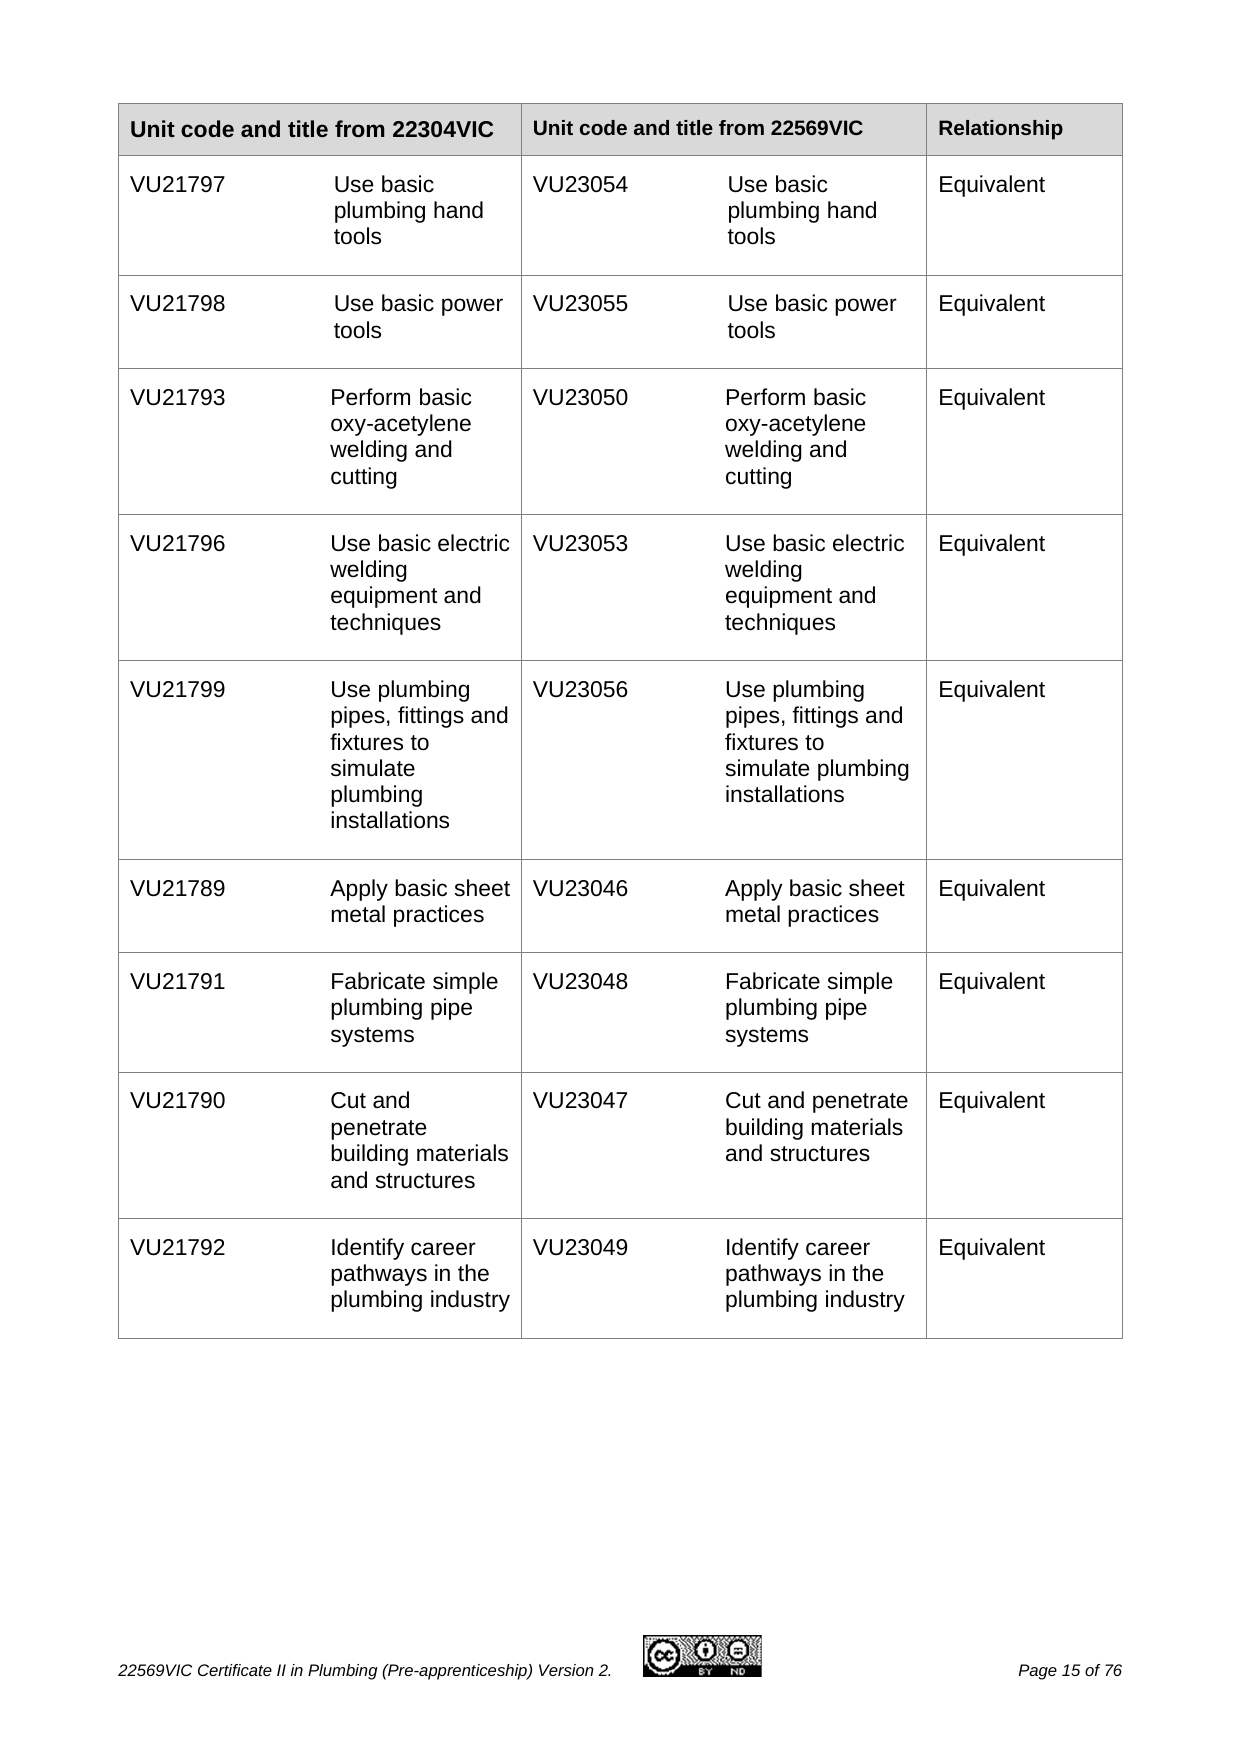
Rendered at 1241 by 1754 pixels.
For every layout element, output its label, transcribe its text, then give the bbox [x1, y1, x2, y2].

table_cell Apply basic sheet metal practices [319, 860, 521, 952]
table_cell VU21799 [119, 661, 319, 859]
table_cell Use plumbing pipes, fittings and fixtures to simulate plumbing installations [319, 661, 521, 859]
table_cell VU21796 [119, 515, 319, 660]
table_cell VU21793 [119, 369, 319, 514]
table_cell Equivalent [927, 1219, 1122, 1338]
table_cell Equivalent [927, 369, 1122, 514]
table_cell Perform basic oxy-acetylene welding and cutting [319, 369, 521, 514]
table_cell Apply basic sheet metal practices [714, 860, 926, 952]
table_cell Use basic electric welding equipment and techniques [319, 515, 521, 660]
table_cell VU23056 [522, 661, 714, 859]
table_header Unit code and title from 22304VIC [119, 104, 521, 155]
table_cell Perform basic oxy-acetylene welding and cutting [714, 369, 926, 514]
table_cell Use plumbing pipes, fittings and fixtures to simulate plumbing installations [714, 661, 926, 859]
table_cell Use basic plumbing hand tools [716, 156, 926, 275]
table_cell Equivalent [927, 860, 1122, 952]
table_cell VU23054 [522, 156, 716, 275]
table_cell Use basic plumbing hand tools [322, 156, 521, 275]
table_cell Equivalent [927, 953, 1122, 1072]
table_cell VU23050 [522, 369, 714, 514]
table_cell Identify career pathways in the plumbing industry [319, 1219, 521, 1338]
table_cell Identify career pathways in the plumbing industry [714, 1219, 926, 1338]
table_cell VU21789 [119, 860, 319, 952]
table_cell VU21790 [119, 1073, 319, 1218]
table_cell VU21792 [119, 1219, 319, 1338]
table_cell VU23049 [522, 1219, 714, 1338]
table_cell VU21797 [119, 156, 322, 275]
table_cell VU23046 [522, 860, 714, 952]
table_cell VU23047 [522, 1073, 714, 1218]
table_cell Use basic power tools [322, 276, 521, 368]
table_cell Cut and penetrate building materials and structures [714, 1073, 926, 1218]
table_header Unit code and title from 22569VIC [522, 104, 926, 155]
table_cell Equivalent [927, 156, 1122, 275]
table_cell Fabricate simple plumbing pipe systems [714, 953, 926, 1072]
table_cell Equivalent [927, 661, 1122, 859]
table_cell Use basic power tools [716, 276, 926, 368]
table_cell Equivalent [927, 1073, 1122, 1218]
table_cell VU23048 [522, 953, 714, 1072]
table_cell Fabricate simple plumbing pipe systems [319, 953, 521, 1072]
table_cell VU21791 [119, 953, 319, 1072]
table_cell VU21798 [119, 276, 322, 368]
table_cell VU23053 [522, 515, 714, 660]
table_cell Equivalent [927, 276, 1122, 368]
table_header Relationship [927, 104, 1122, 155]
table_cell Equivalent [927, 515, 1122, 660]
table_cell Use basic electric welding equipment and techniques [714, 515, 926, 660]
table_cell Cut and penetrate building materials and structures [319, 1073, 521, 1218]
table_cell VU23055 [522, 276, 716, 368]
picture [643, 1635, 762, 1677]
